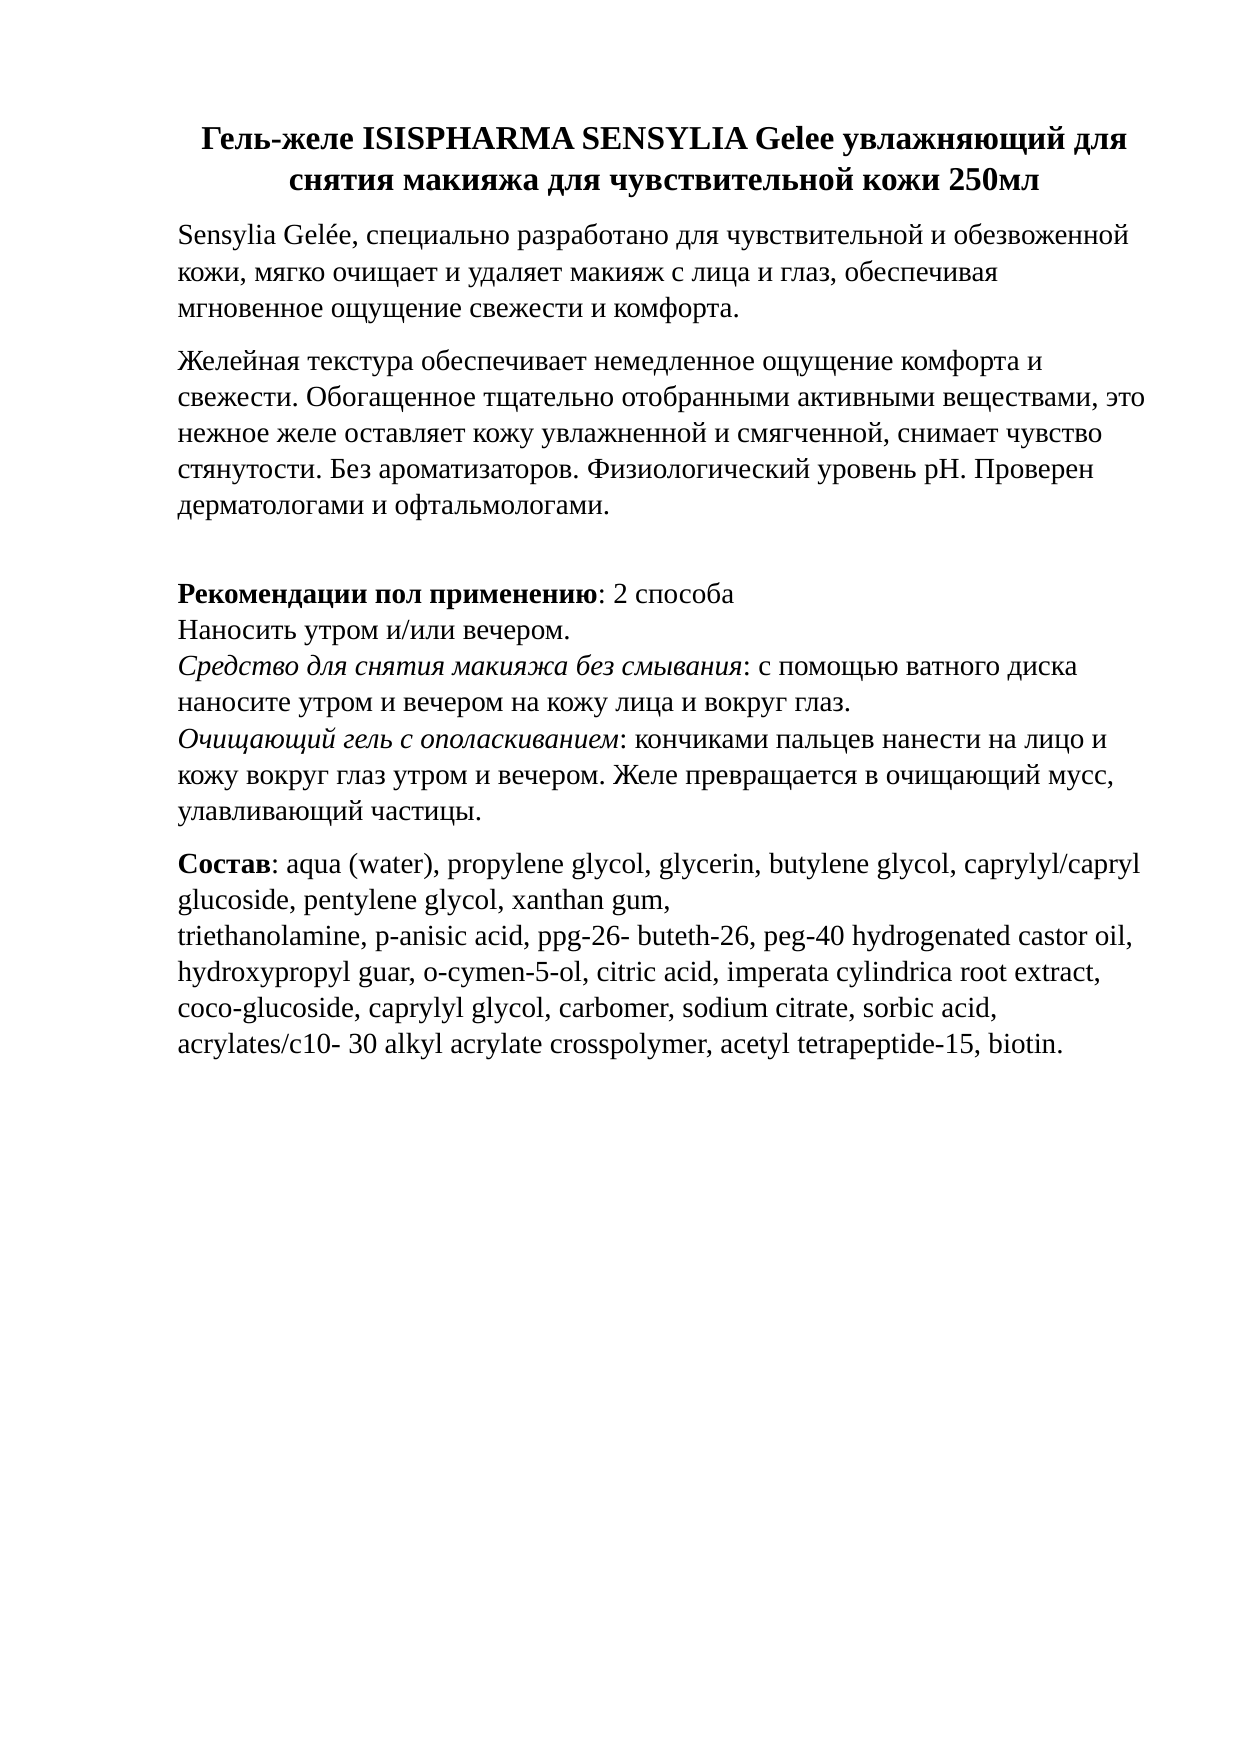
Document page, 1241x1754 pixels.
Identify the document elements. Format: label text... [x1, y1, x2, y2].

text Sensylia Gelée, специально разработано для чувствительной и обезвоженной кожи, мягко очищает и удаляет макияж с лица и глаз, обеспечивая мгновенное ощущение свежести и комфорта. [177, 217, 1152, 323]
text Гель-желе ISISPHARMA SENSYLIA Gelee увлажняющий для снятия макияжа для чувствительной кожи 250мл [177, 118, 1152, 198]
text Состав: aqua (water), propylene glycol, glycerin, butylene glycol, caprylyl/capryl glucoside, pentylene glycol, xanthan gum, triethanolamine, p-anisic acid, ppg-26- buteth-26, peg-40 hydrogenated castor oil, hydroxypropyl guar, o-cymen-5-ol, citric acid, imperata cylindrica root extract, coco-glucoside, caprylyl glycol, carbomer, sodium citrate, sorbic acid, acrylates/c10- 30 alkyl acrylate crosspolymer, acetyl tetrapeptide-15, biotin. [177, 846, 1152, 1060]
text Рекомендации пол применению: 2 способа Наносить утром и/или вечером. Средство для снятия макияжа без смывания: с помощью ватного диска наносите утром и вечером на кожу лица и вокруг глаз. Очищающий гель с ополаскиванием: кончиками пальцев нанести на лицо и кожу вокруг глаз утром и вечером. Желе превращается в очищающий мусс, улавливающий частицы. [177, 540, 1152, 827]
text Желейная текстура обеспечивает немедленное ощущение комфорта и свежести. Обогащенное тщательно отобранными активными веществами, это нежное желе оставляет кожу увлажненной и смягченной, снимает чувство стянутости. Без ароматизаторов. Физиологический уровень рН. Проверен дерматологами и офтальмологами. [177, 343, 1152, 521]
